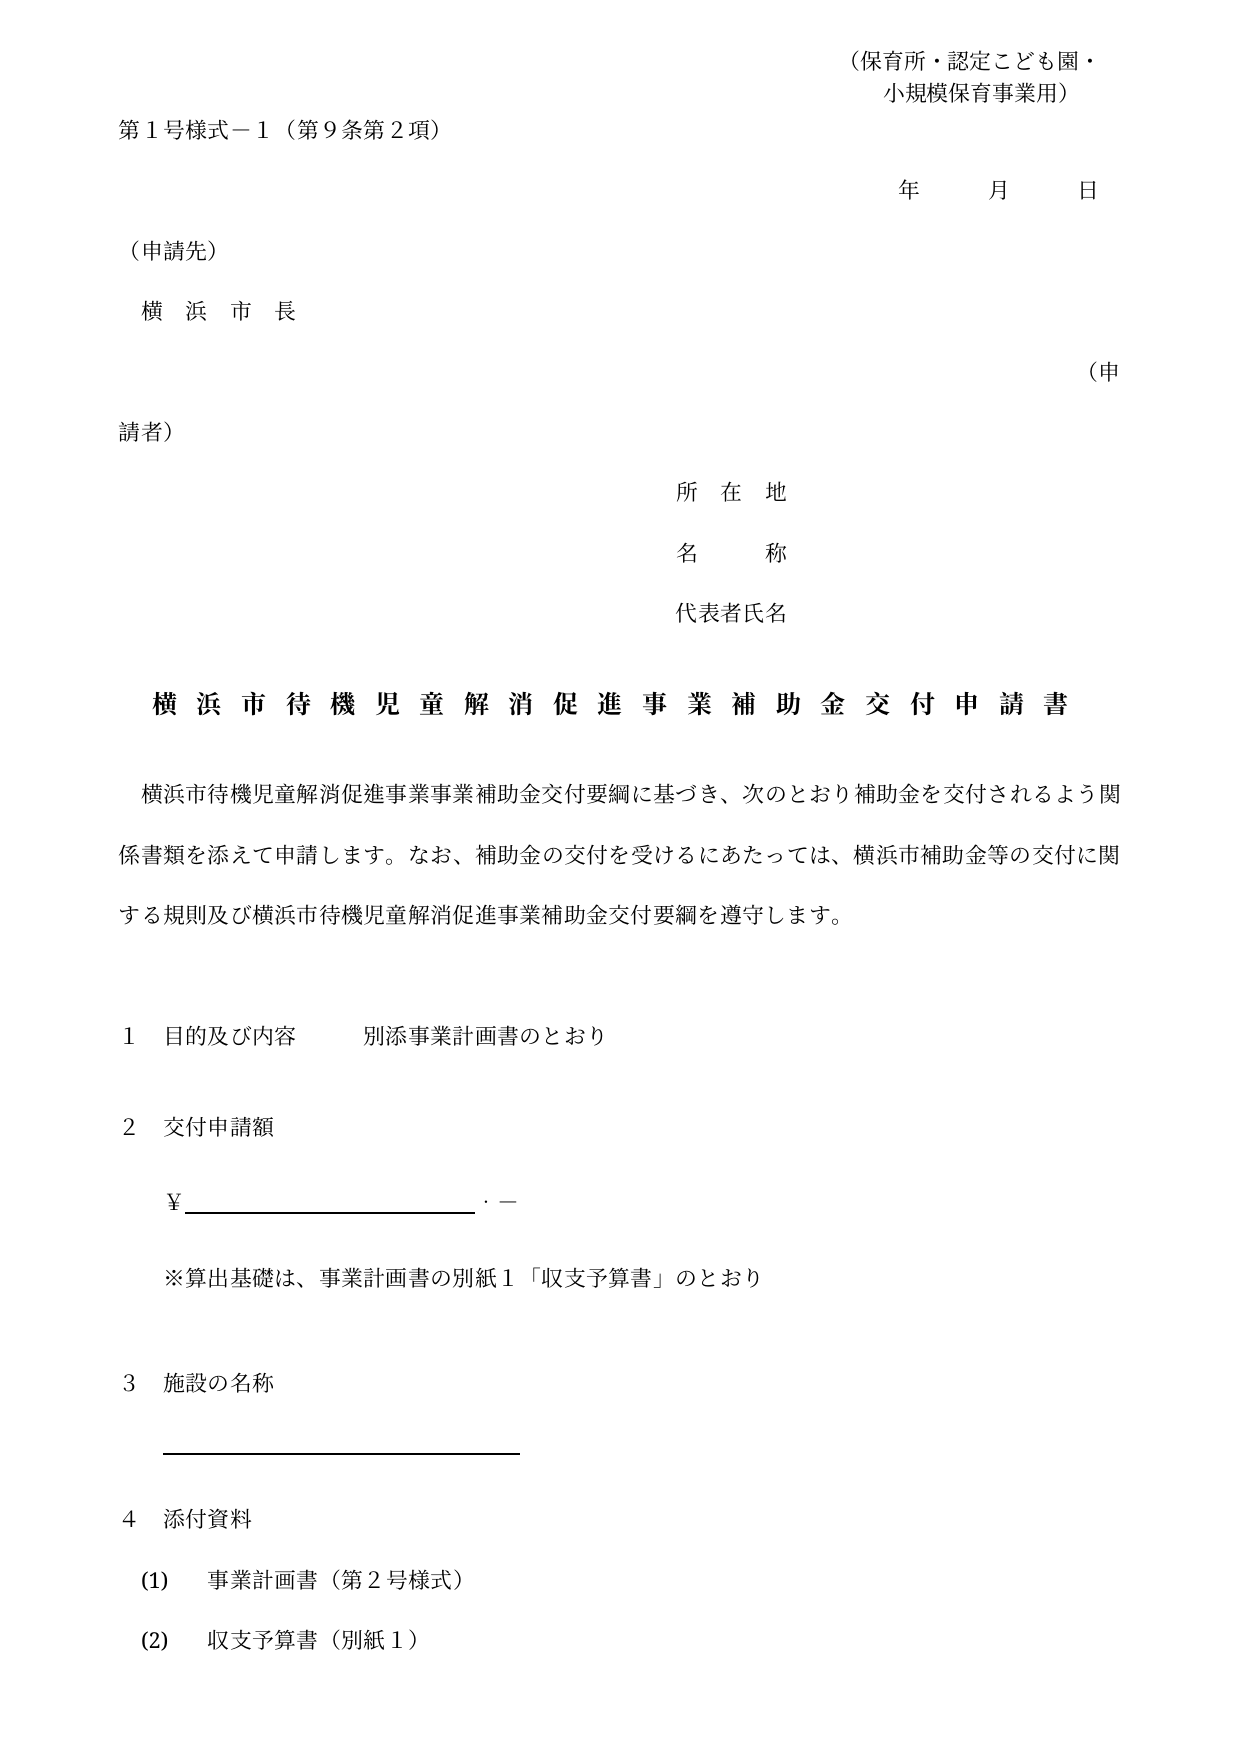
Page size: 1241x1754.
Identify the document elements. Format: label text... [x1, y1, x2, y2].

text 第１号様式－１（第９条第２項） [118, 98, 1122, 159]
text ２ 交付申請額 [118, 1095, 1122, 1156]
text 所 在 地 [118, 461, 1122, 521]
text 横浜市待機児童解消促進事業事業補助金交付要綱に基づき、次のとおり補助金を交付されるよう関係書類を添えて申請します。なお、補助金の交付を受けるにあたっては、横浜市補助金等の交付に関する規則及び横浜市待機児童解消促進事業補助金交付要綱を遵守します。 [118, 763, 1122, 944]
text ３ 施設の名称 [118, 1352, 1122, 1413]
text ￥ ．－ [118, 1171, 1122, 1231]
text ※算出基礎は、事業計画書の別紙１「収支予算書」のとおり [118, 1246, 1122, 1307]
text ４ 添付資料 [118, 1488, 1122, 1548]
text １ 目的及び内容 別添事業計画書のとおり [118, 1005, 1122, 1065]
text 横浜市待機児童解消促進事業補助金交付申請書 [118, 672, 1122, 733]
text 名 称 [473, 521, 1122, 582]
text 年 月 日 [739, 159, 1122, 219]
text (1) 事業計画書（第２号様式） [141, 1548, 1122, 1609]
text （申請先） [118, 219, 1122, 280]
text 横 浜 市 長 [118, 280, 1122, 340]
text （申請者） [118, 340, 1122, 461]
text 代表者氏名 [473, 582, 1122, 642]
text (2) 収支予算書（別紙１） [118, 1609, 1122, 1669]
